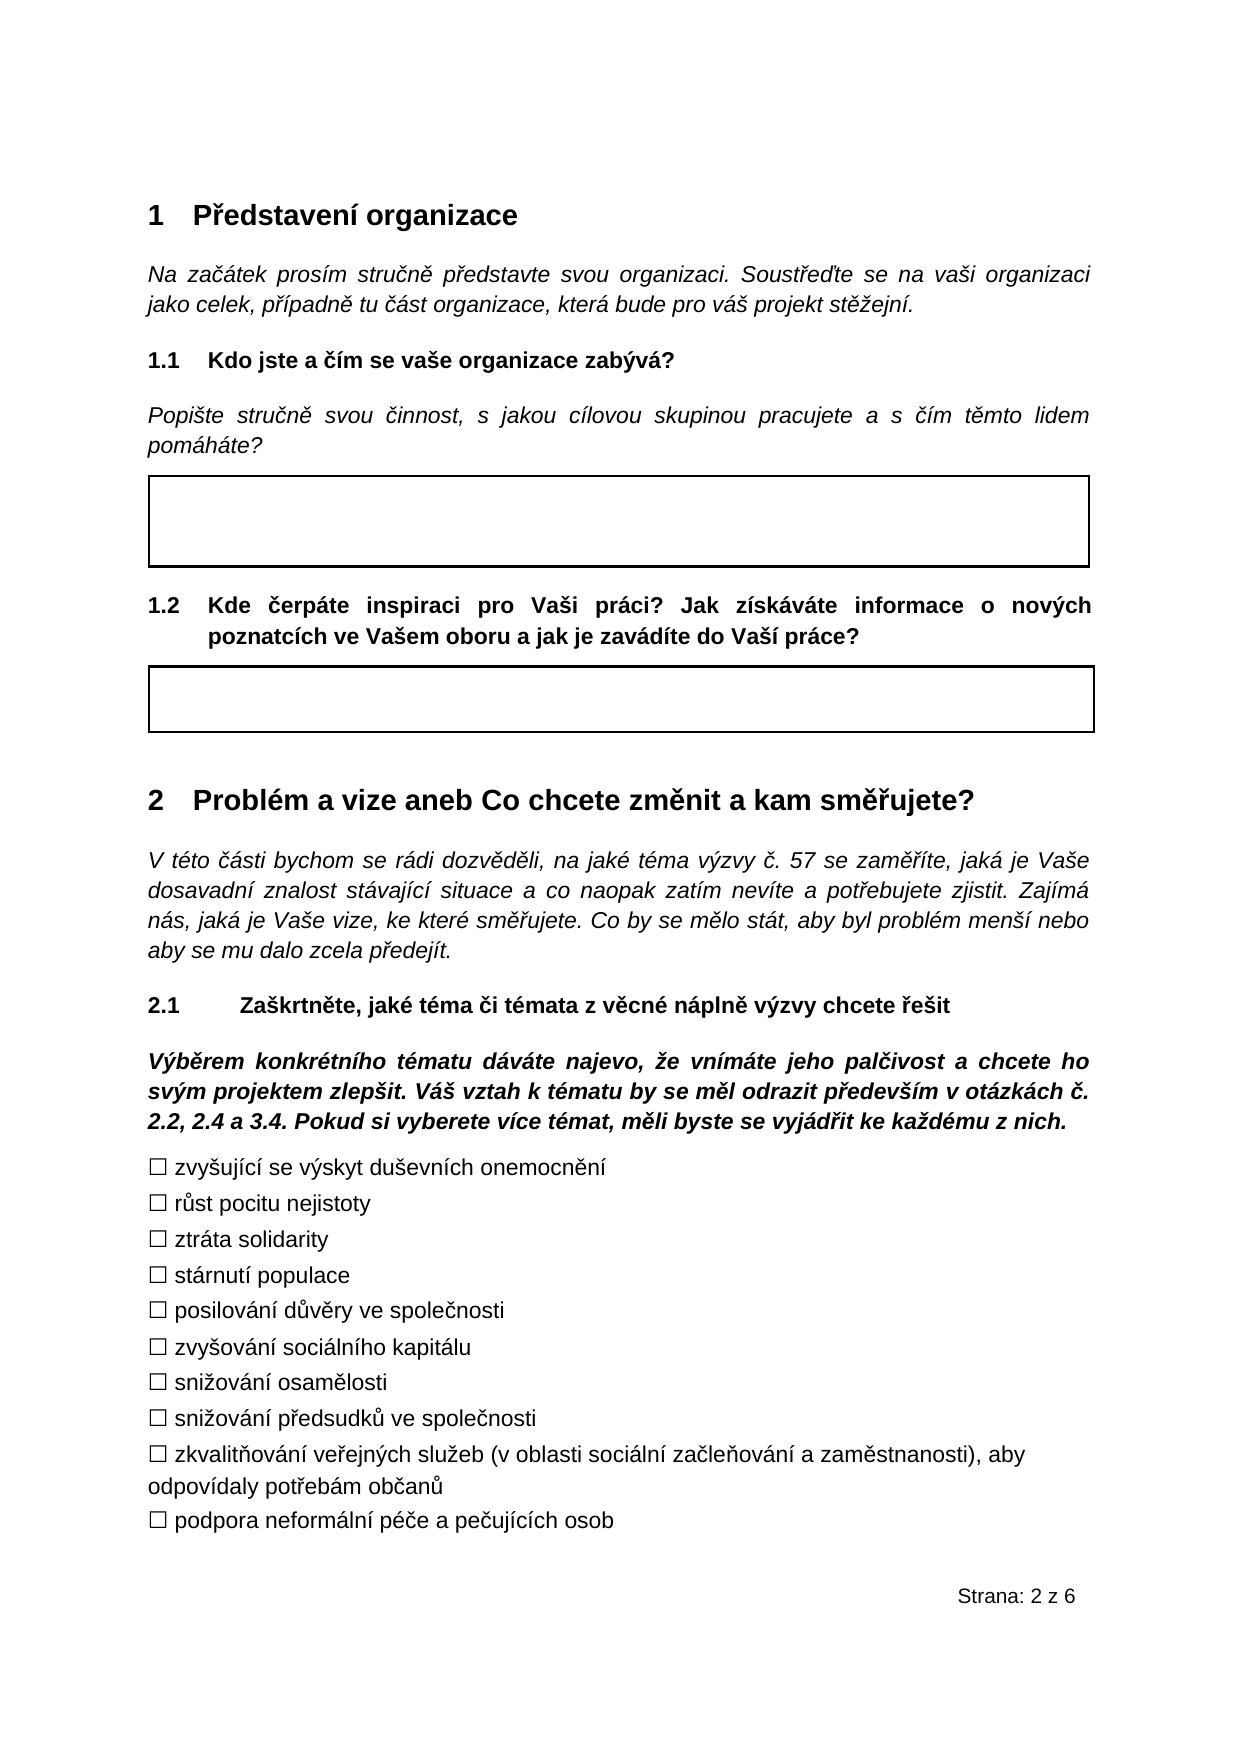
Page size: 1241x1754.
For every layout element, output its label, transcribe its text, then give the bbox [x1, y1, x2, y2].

text ☐ zvyšující se výskyt duševních onemocnění [148, 1151, 1093, 1182]
text ☐ zkvalitňování veřejných služeb (v oblasti sociální začleňování a zaměstnanosti), aby odpovídaly potřebám občanů [148, 1438, 1093, 1500]
text ☐ ztráta solidarity [148, 1223, 1093, 1254]
text ☐ růst pocitu nejistoty [148, 1187, 1093, 1218]
text V této části bychom se rádi dozvěděli, na jaké téma výzvy č. 57 se zaměříte, jaká je Vaše dosavadní znalost stávající situace a co naopak zatím nevíte a potřebujete zjistit. Zajímá nás, jaká je Vaše vize, ke které směřujete. Co by se mělo stát, aby byl problém menší nebo aby se mu dalo zcela předejít. [148, 847, 1093, 963]
text ☐ snižování osamělosti [148, 1366, 1093, 1398]
list Představení organizace [148, 198, 1093, 231]
text ☐ podpora neformální péče a pečujících osob [148, 1503, 1093, 1535]
list Kde čerpáte inspiraci pro Vaši práci? Jak získáváte informace o nových poznatcích ve Vašem oboru a jak je zavádíte do Vaší práce? [148, 592, 1093, 649]
text ☐ snižování předsudků ve společnosti [148, 1402, 1093, 1433]
table_header [150, 477, 1088, 565]
list Kdo jste a čím se vaše organizace zabývá? [148, 347, 1093, 373]
text Na začátek prosím stručně představte svou organizaci. Soustřeďte se na vaši organizaci jako celek, případně tu část organizace, která bude pro váš projekt stěžejní. [148, 261, 1093, 318]
text ☐ stárnutí populace [148, 1258, 1093, 1290]
text Popište stručně svou činnost, s jakou cílovou skupinou pracujete a s čím těmto lidem pomáháte? [148, 402, 1093, 458]
text Výběrem konkrétního tématu dáváte najevo, že vnímáte jeho palčivost a chcete ho svým projektem zlepšit. Váš vztah k tématu by se měl odrazit především v otázkách č. 2.2, 2.4 a 3.4. Pokud si vyberete více témat, měli byste se vyjádřit ke každému z nich. [148, 1048, 1093, 1134]
list Problém a vize aneb Co chcete změnit a kam směřujete? [148, 783, 1093, 817]
list Zaškrtněte, jaké téma či témata z věcné náplně výzvy chcete řešit [148, 992, 1093, 1019]
text ☐ zvyšování sociálního kapitálu [148, 1330, 1093, 1362]
text ☐ posilování důvěry ve společnosti [148, 1294, 1093, 1326]
table_header [150, 668, 1093, 731]
